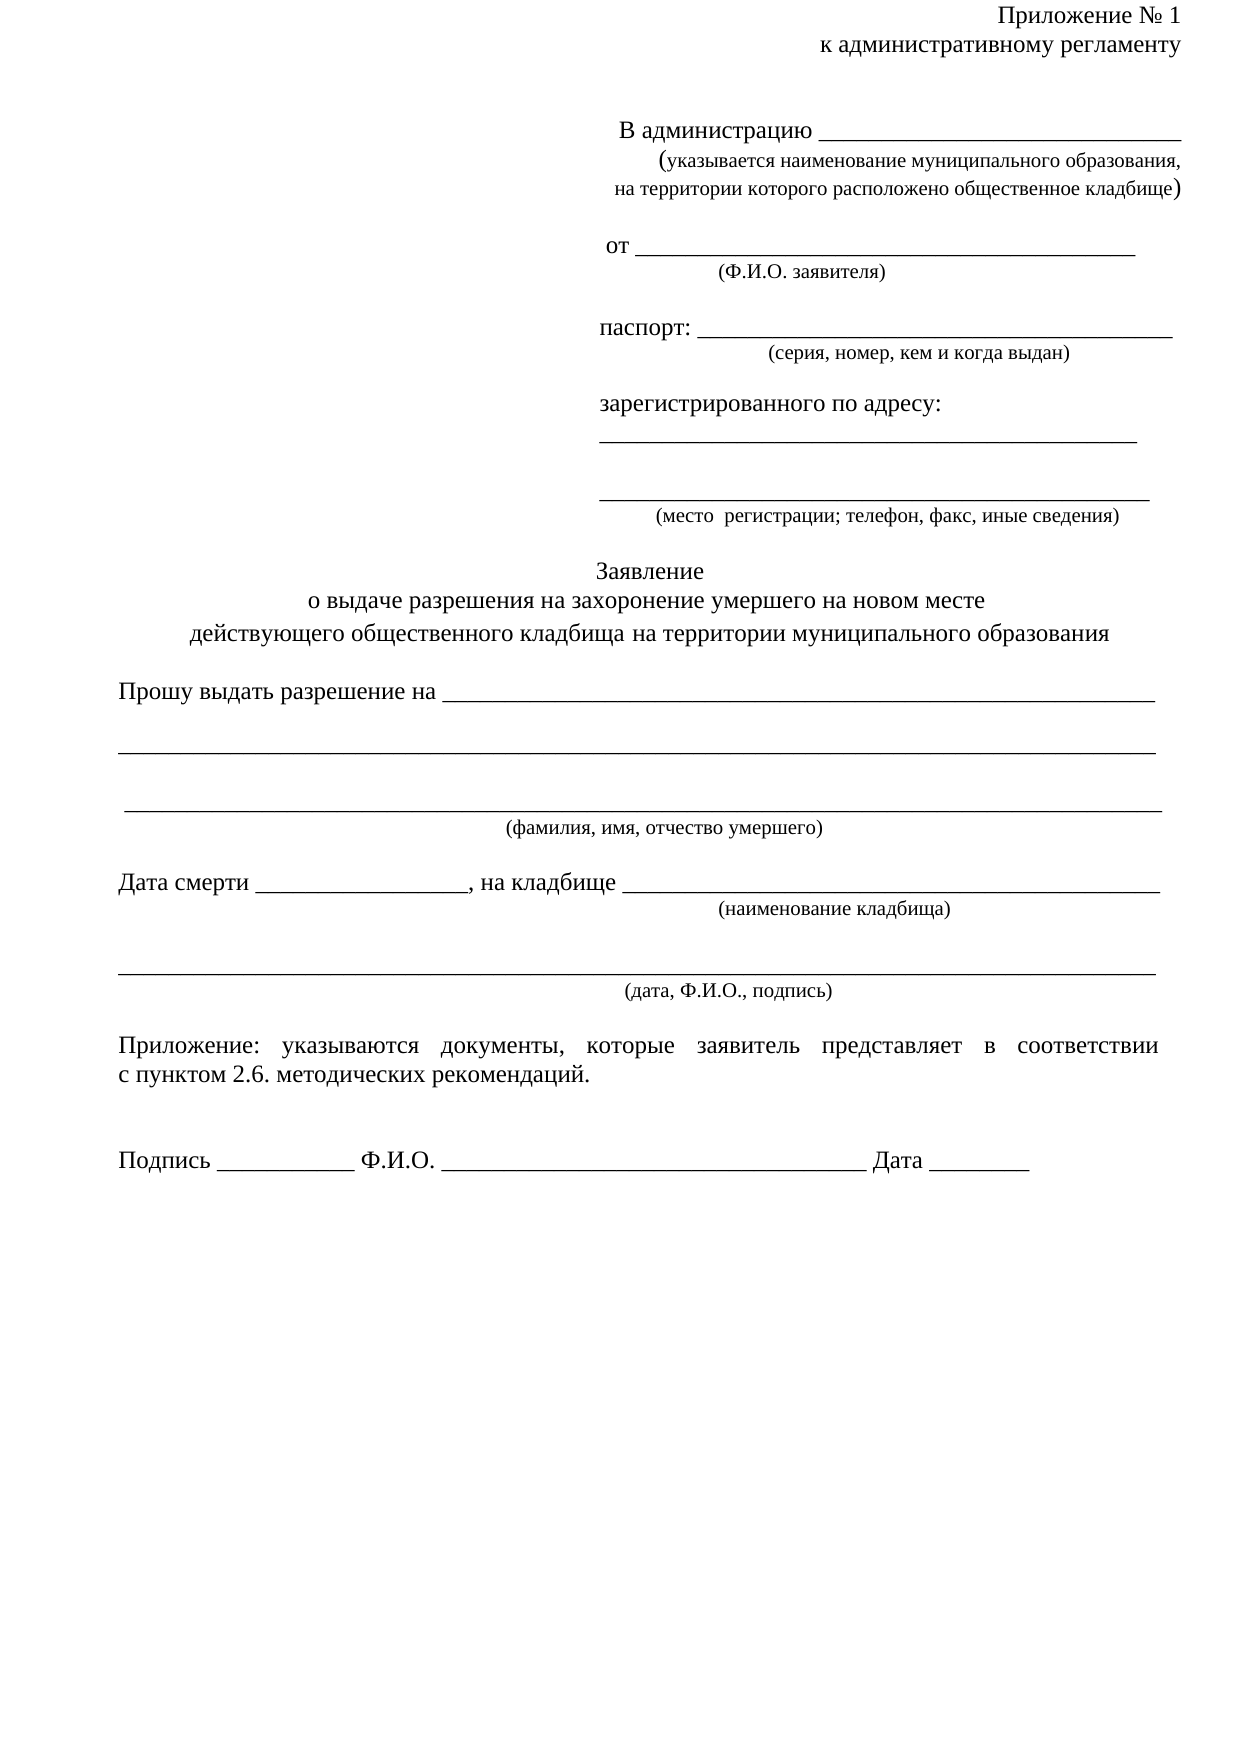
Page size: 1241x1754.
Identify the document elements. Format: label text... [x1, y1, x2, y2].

text к административному регламенту [118, 29, 1181, 57]
text паспорт: ______________________________________ [118, 312, 1181, 340]
text зарегистрированного по адресу: [118, 388, 1181, 417]
text Дата смерти _________________, на кладбище ___________________________________________ [118, 867, 1181, 896]
text Прошу выдать разрешение на _________________________________________________________ [118, 676, 1181, 705]
text (указывается наименование муниципального образования, [192, 144, 1181, 172]
text ___________________________________________________________________________________ [118, 949, 1181, 978]
text (дата, Ф.И.О., подпись) [118, 978, 1181, 1002]
text В администрацию _____________________________ [192, 115, 1181, 144]
text Заявление [118, 556, 1181, 585]
text (наименование кладбища) [118, 896, 1181, 920]
text ___________________________________________________________________________________ [118, 786, 1181, 815]
text Приложение № 1 [118, 0, 1181, 29]
text (Ф.И.О. заявителя) [118, 259, 1181, 283]
text ____________________________________________ [118, 475, 1181, 503]
text ___________________________________________________________________________________ [118, 728, 1181, 757]
text Приложение: указываются документы, которые заявитель представляет в соответствии с пунктом 2.6. методических рекомендаций. [118, 1031, 1181, 1088]
text ___________________________________________ [118, 417, 1181, 446]
text Подпись ___________ Ф.И.О. __________________________________ Дата ________ [118, 1146, 1181, 1174]
text (место регистрации; телефон, факс, иные сведения) [118, 503, 1181, 527]
text от ________________________________________ [118, 230, 1181, 259]
text (серия, номер, кем и когда выдан) [118, 340, 1181, 364]
text на территории которого расположено общественное кладбище) [192, 172, 1181, 201]
text (фамилия, имя, отчество умершего) [118, 815, 1181, 839]
text о выдаче разрешения на захоронение умершего на новом месте действующего общественного кладбища на территории муниципального образования [118, 585, 1181, 647]
